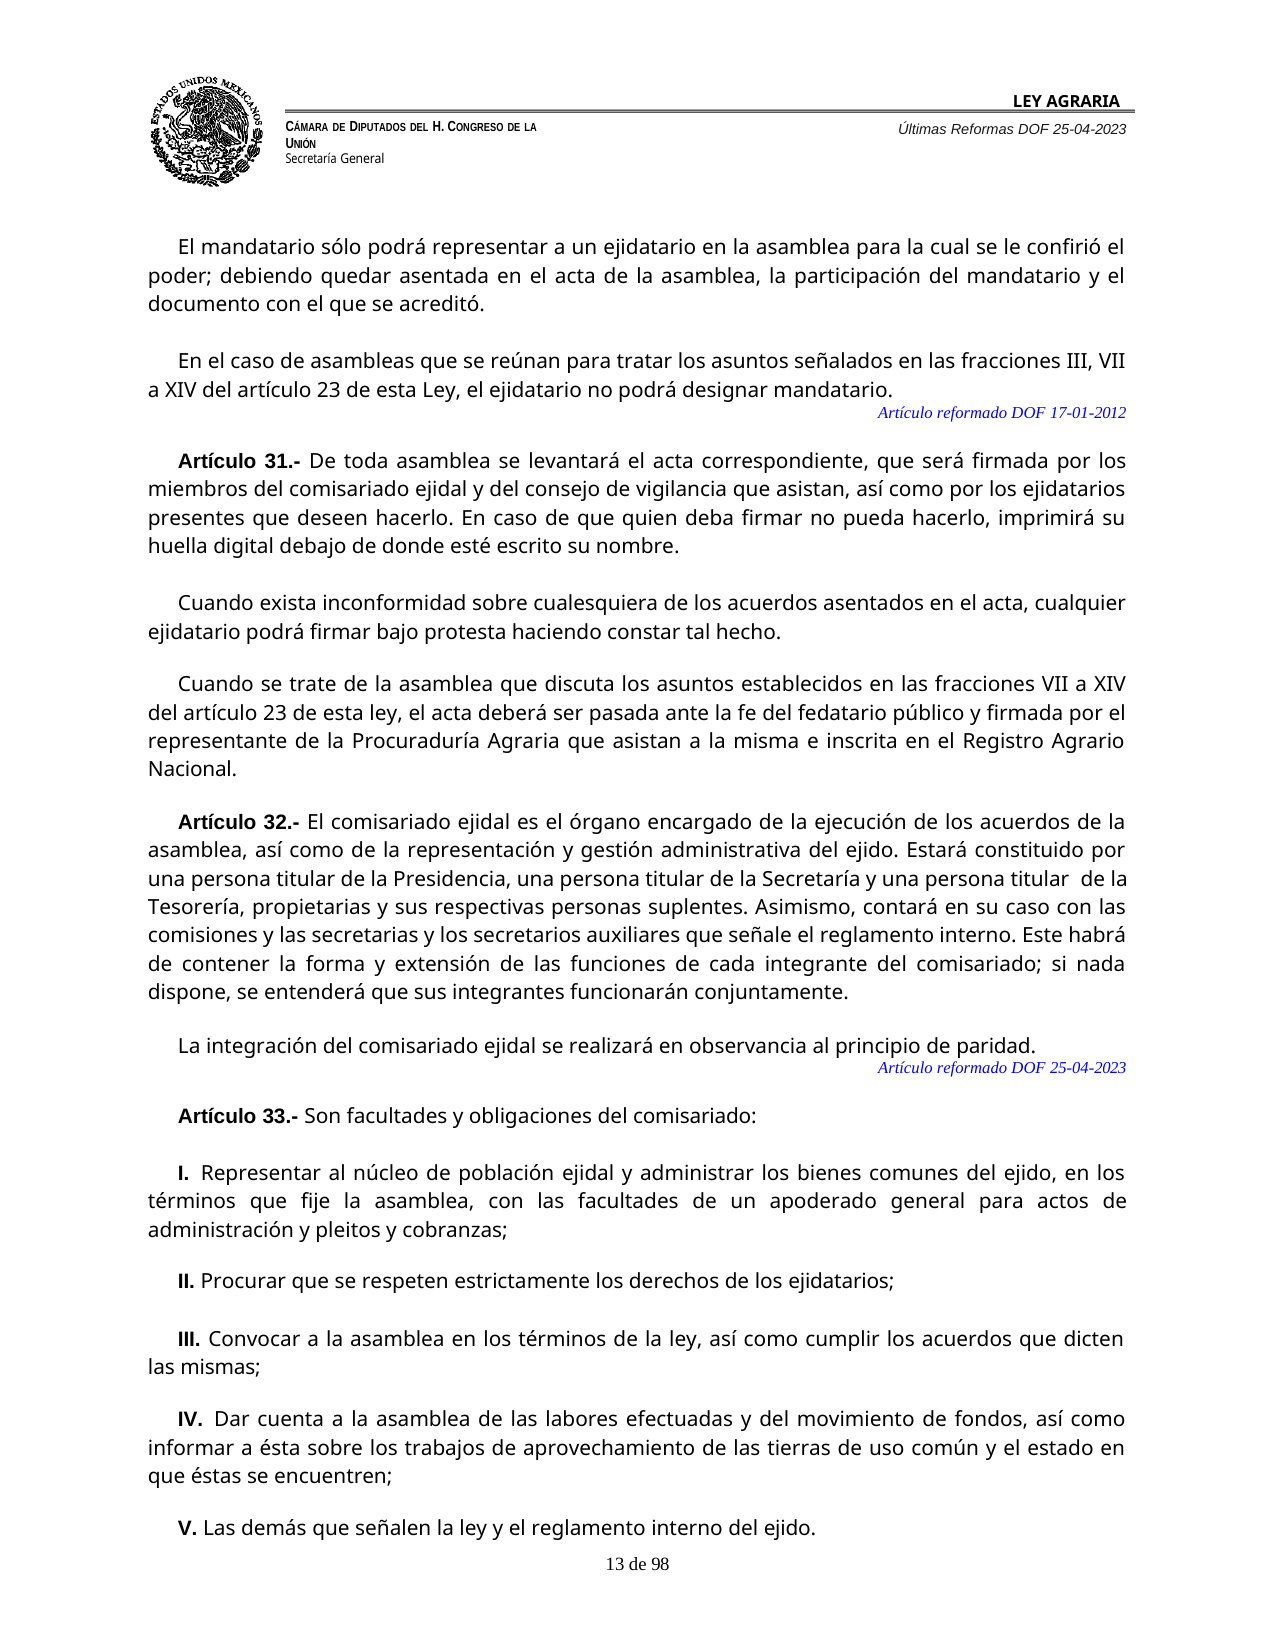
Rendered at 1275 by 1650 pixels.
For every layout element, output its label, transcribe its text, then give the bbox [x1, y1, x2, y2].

text Artículo 33.- Son facultades y obligaciones del comisariado: [178, 1101, 1139, 1130]
text Artículo 31.- De toda asamblea se levantará el acta correspondiente, que será firmada por los miembros del comisariado ejidal y del consejo de vigilancia que asistan, así como por los ejidatarios presentes que deseen hacerlo. En caso de que quien deba firmar no pueda hacerlo, imprimirá su huella digital debajo de donde esté escrito su nombre. [148, 446, 1127, 560]
text La integración del comisariado ejidal se realizará en observancia al principio de paridad. [178, 1034, 1139, 1058]
list Dar cuenta a la asamblea de las labores efectuadas y del movimiento de fondos, así como informar a ésta sobre los trabajos de aprovechamiento de las tierras de uso común y el estado en que éstas se encuentren; [148, 1404, 1127, 1489]
list Convocar a la asamblea en los términos de la ley, así como cumplir los acuerdos que dicten las mismas; [148, 1324, 1126, 1381]
text Artículo 32.- El comisariado ejidal es el órgano encargado de la ejecución de los acuerdos de la asamblea, así como de la representación y gestión administrativa del ejido. Estará constituido por una persona titular de la Presidencia, una persona titular de la Secretaría y una persona titular de la Tesorería, propietarias y sus respectivas personas suplentes. Asimismo, contará en su caso con las comisiones y las secretarias y los secretarios auxiliares que señale el reglamento interno. Este habrá de contener la forma y extensión de las funciones de cada integrante del comisariado; si nada dispone, se entenderá que sus integrantes funcionarán conjuntamente. [148, 807, 1127, 1006]
picture [150, 76, 263, 187]
text Artículo reformado DOF 25-04-2023 [878, 1058, 1139, 1077]
list Procurar que se respeten estrictamente los derechos de los ejidatarios; [178, 1267, 1139, 1295]
list Las demás que señalen la ley y el reglamento interno del ejido. [178, 1513, 1139, 1542]
text Cuando exista inconformidad sobre cualesquiera de los acuerdos asentados en el acta, cualquier ejidatario podrá firmar bajo protesta haciendo constar tal hecho. [148, 588, 1127, 645]
text El mandatario sólo podrá representar a un ejidatario en la asamblea para la cual se le confirió el poder; debiendo quedar asentada en el acta de la asamblea, la participación del mandatario y el documento con el que se acreditó. [148, 232, 1127, 318]
list Representar al núcleo de población ejidal y administrar los bienes comunes del ejido, en los términos que fije la asamblea, con las facultades de un apoderado general para actos de administración y pleitos y cobranzas; [148, 1158, 1127, 1243]
text Cuando se trate de la asamblea que discuta los asuntos establecidos en las fracciones VII a XIV del artículo 23 de esta ley, el acta deberá ser pasada ante la fe del fedatario público y firmada por el representante de la Procuraduría Agraria que asistan a la misma e inscrita en el Registro Agrario Nacional. [148, 669, 1127, 783]
text Artículo reformado DOF 17-01-2012 [878, 403, 1139, 422]
text En el caso de asambleas que se reúnan para tratar los asuntos señalados en las fracciones III, VII a XIV del artículo 23 de esta Ley, el ejidatario no podrá designar mandatario. [148, 346, 1126, 403]
